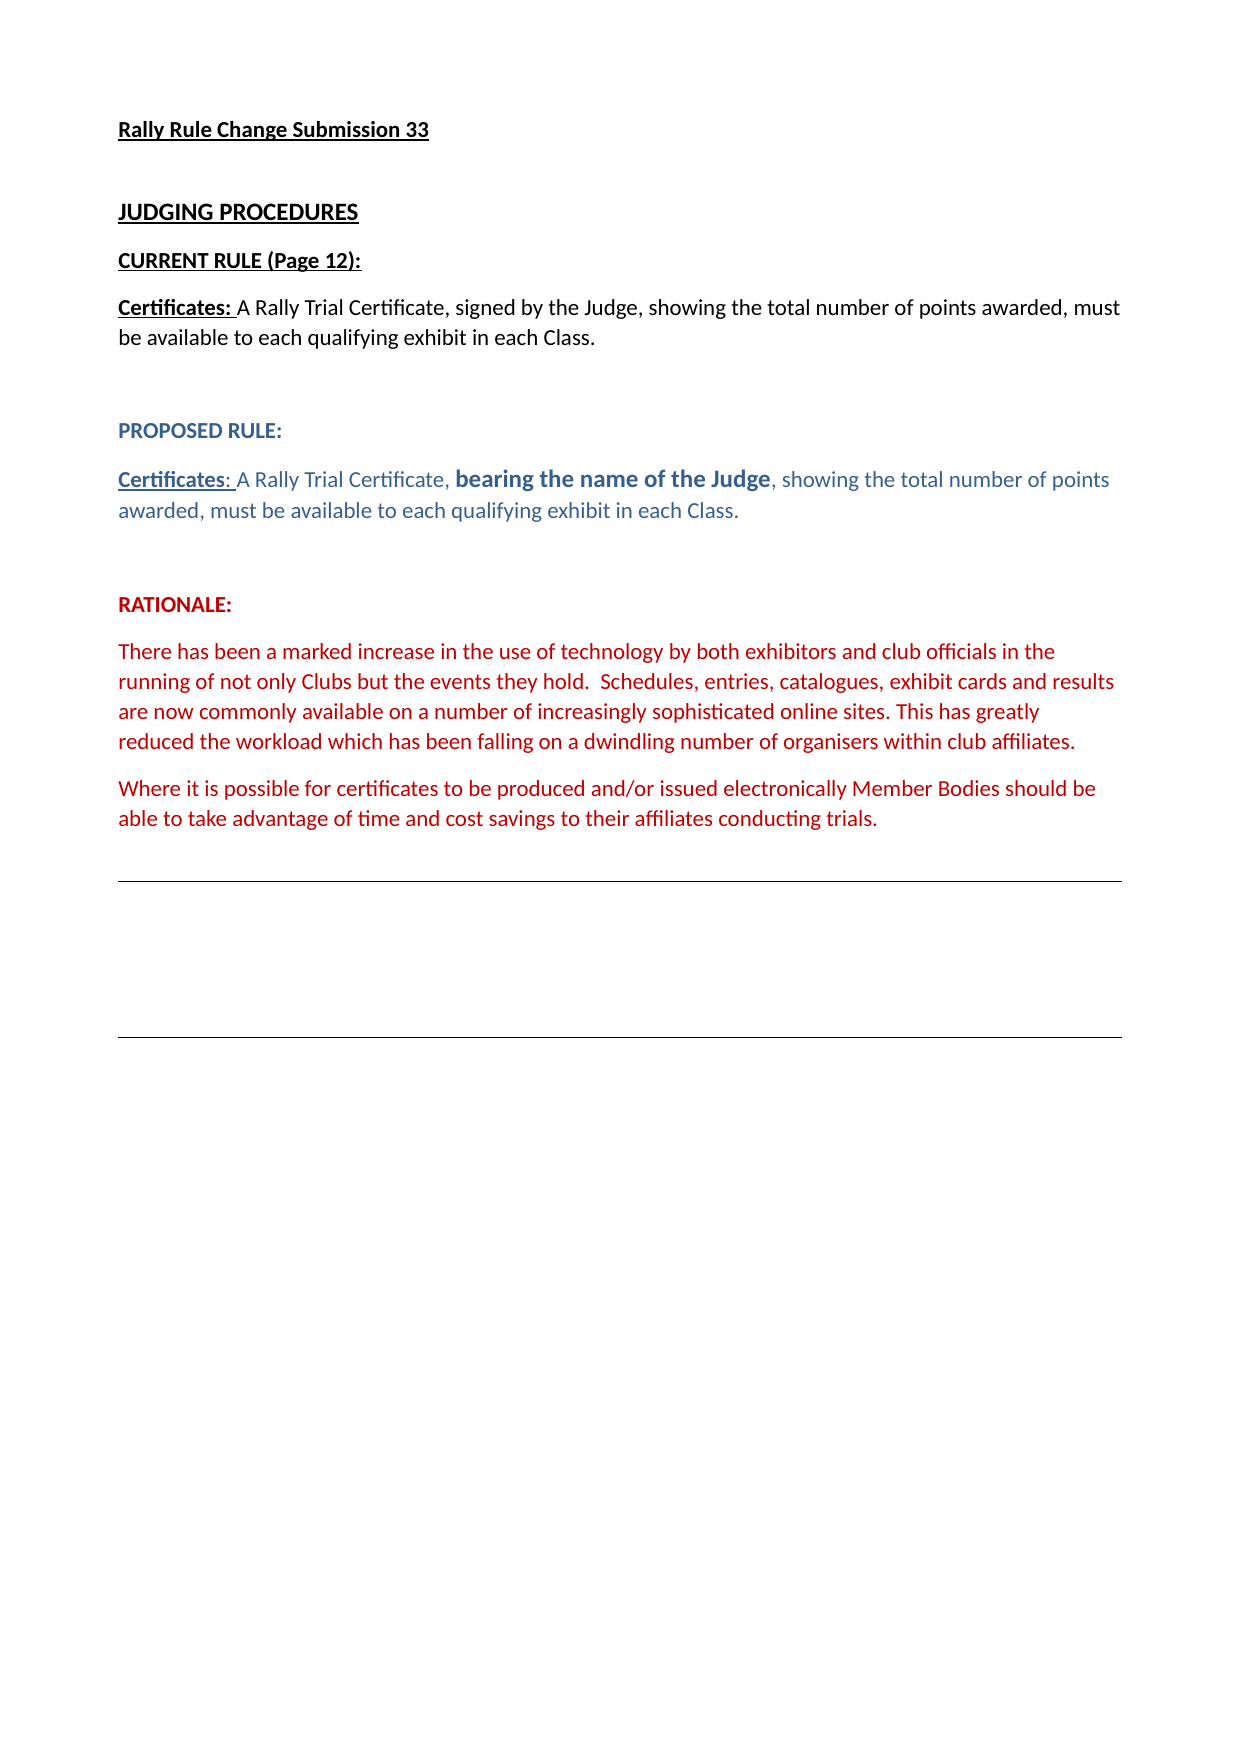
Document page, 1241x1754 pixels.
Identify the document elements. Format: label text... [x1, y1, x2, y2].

text Where it is possible for certificates to be produced and/or issued electronically Member Bodies should be able to take advantage of time and cost savings to their affiliates conducting trials. [118, 774, 1122, 832]
text CURRENT RULE (Page 12): [118, 246, 1122, 274]
text JUDGING PROCEDURES [118, 196, 1122, 227]
text Rally Rule Change Submission 33 [118, 115, 1122, 143]
text Certificates: A Rally Trial Certificate, bearing the name of the Judge, showing the total number of points awarded, must be available to each qualifying exhibit in each Class. [118, 463, 1122, 524]
text RATIONALE: [118, 590, 1122, 618]
text PROPOSED RULE: [118, 417, 1122, 444]
text There has been a marked increase in the use of technology by both exhibitors and club officials in the running of not only Clubs but the events they hold. Schedules, entries, catalogues, exhibit cards and results are now commonly available on a number of increasingly sophisticated online sites. This has greatly reduced the workload which has been falling on a dwindling number of organisers within club affiliates. [118, 637, 1122, 755]
text Certificates: A Rally Trial Certificate, signed by the Judge, showing the total number of points awarded, must be available to each qualifying exhibit in each Class. [118, 293, 1122, 351]
